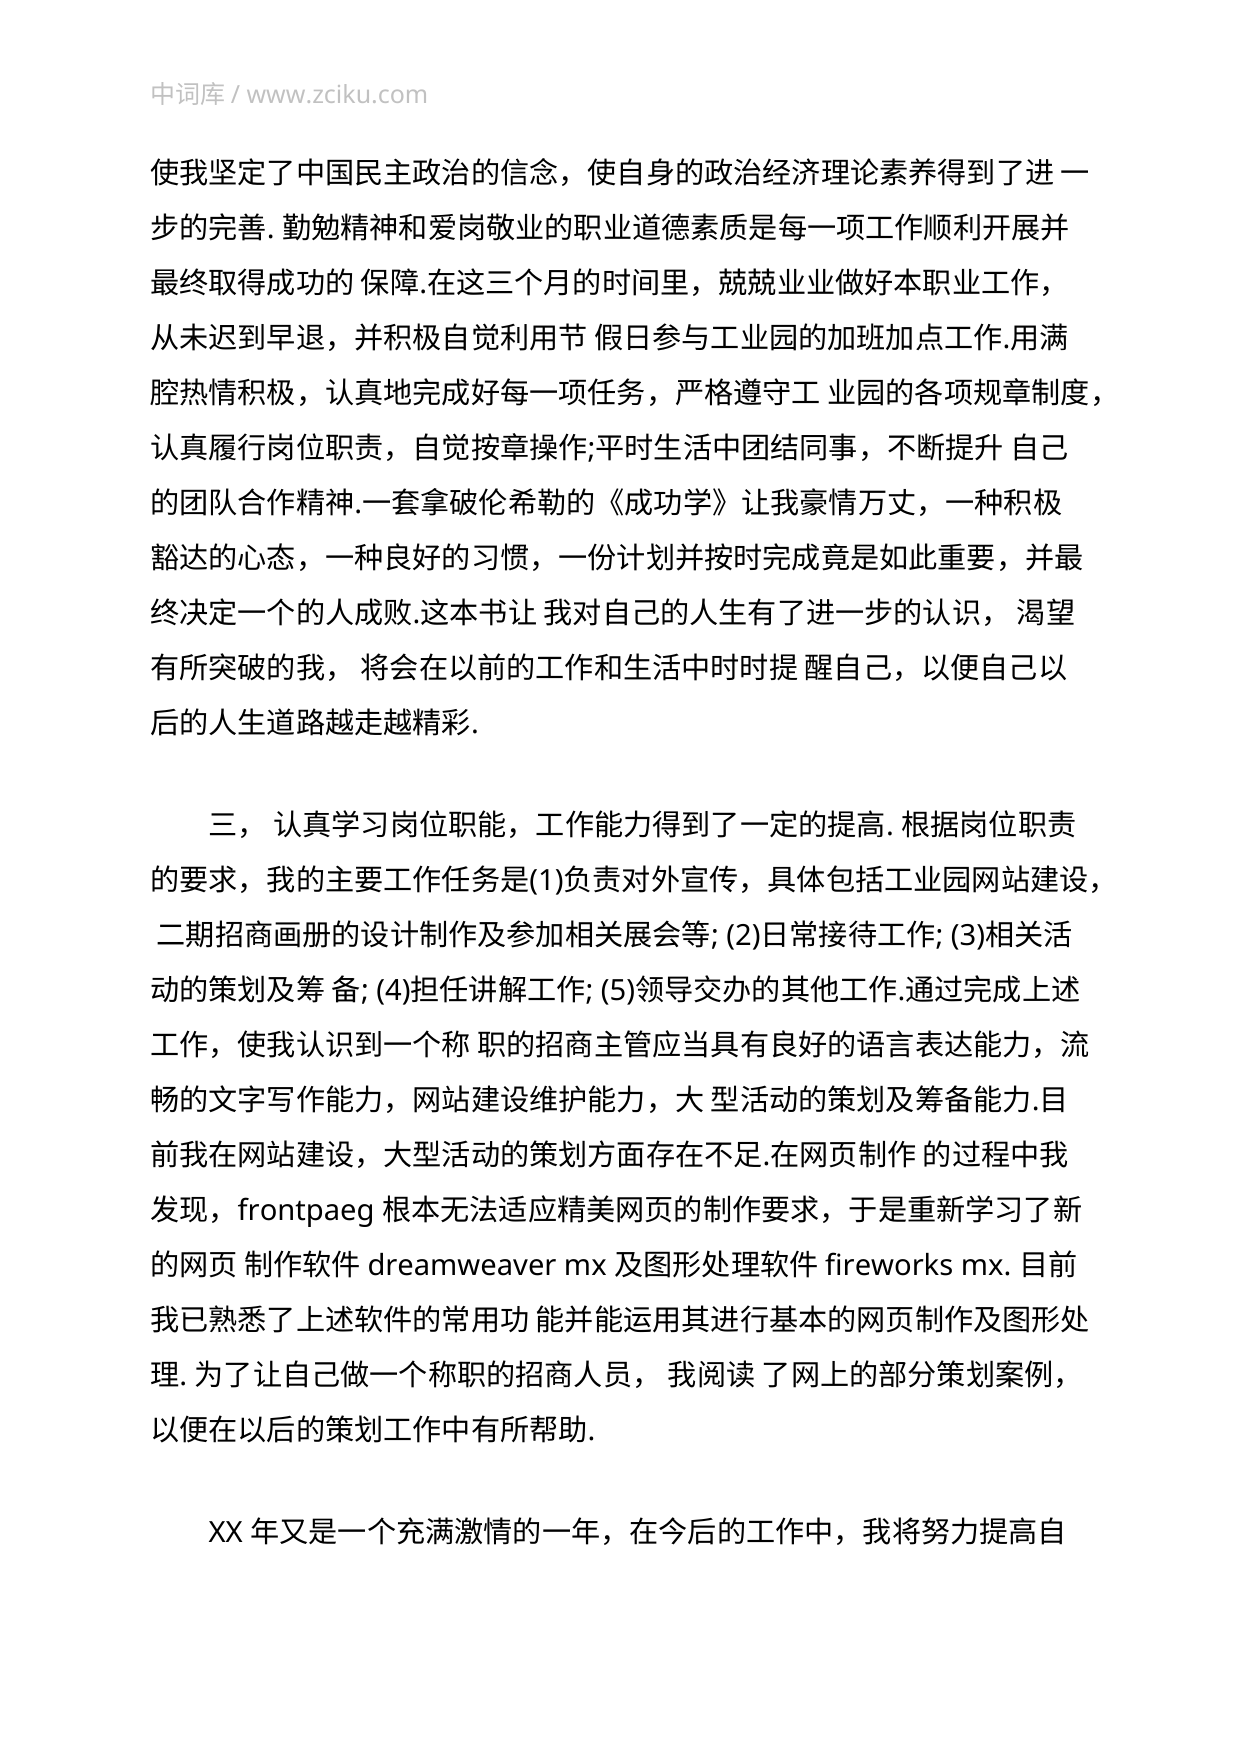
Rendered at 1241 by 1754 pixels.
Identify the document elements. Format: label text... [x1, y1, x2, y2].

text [150, 1508, 1090, 1551]
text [150, 150, 1090, 742]
text 三， 认真学习岗位职能，工作能力得到了一定的提高. 根据岗位职责的要求，我的主要工作任务是(1)负责对外宣传，具体包括工业园网站建设， 二期招商画册的设计制作及参加相关展会等; (2)日常接待工作; (3)相关活动的策划及筹 备; (4)担任讲解工作; (5)领导交办的其他工作.通过完成上述工作，使我认识到一个称 职的招商主管应当具有良好的语言表达能力，流畅的文字写作能力，网站建设维护能力，大 型活动的策划及筹备能力.目前我在网站建设，大型活动的策划方面存在不足.在网页制作 的过程中我发现，frontpaeg 根本无法适应精美网页的制作要求，于是重新学习了新的网页 制作软件 dreamweaver mx 及图形处理软件 fireworks mx. 目前我已熟悉了上述软件的常用功 能并能运用其进行基本的网页制作及图形处理. 为了让自己做一个称职的招商人员， 我阅读 了网上的部分策划案例，以便在以后的策划工作中有所帮助. [150, 802, 1090, 1449]
